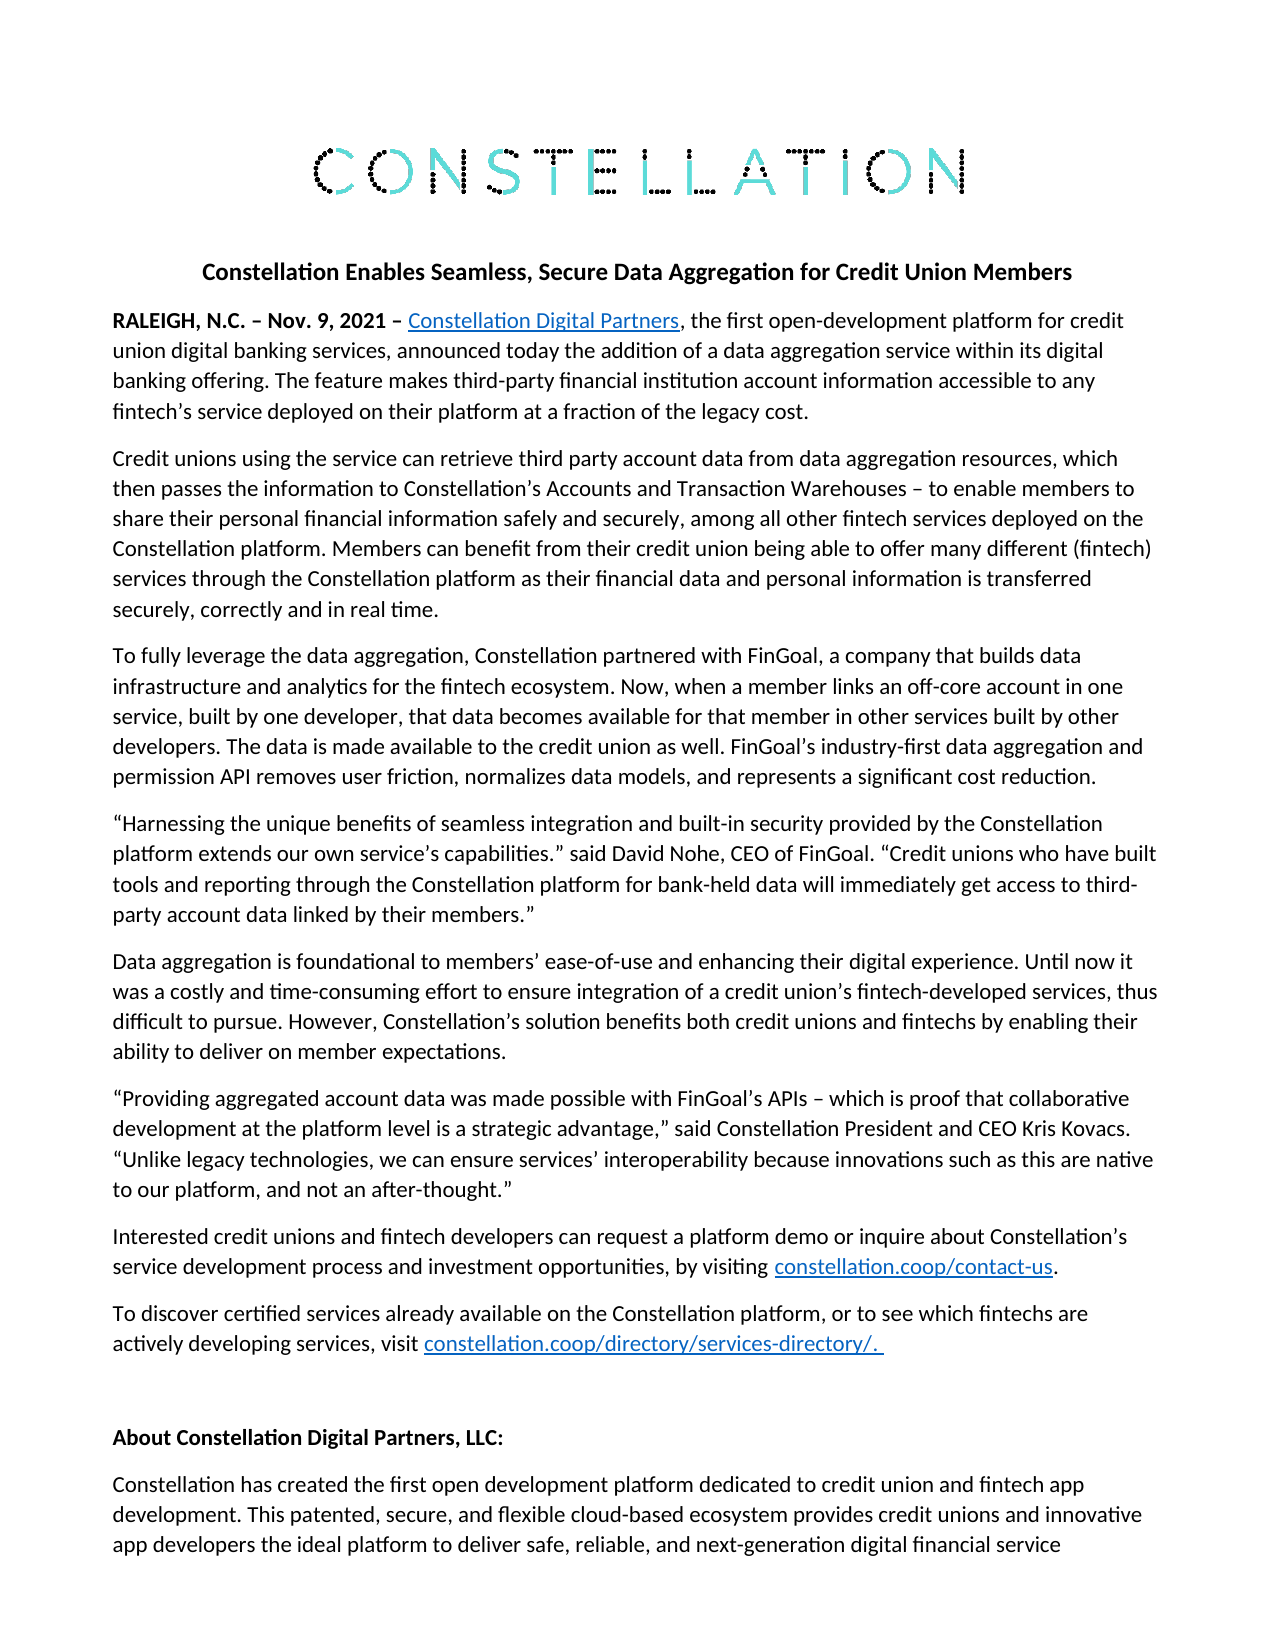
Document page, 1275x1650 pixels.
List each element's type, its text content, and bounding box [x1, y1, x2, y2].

text To discover certified services already available on the Constellation platform, or to see which fintechs are actively developing services, visit constellation.coop/directory/services-directory/. [112, 1299, 1162, 1357]
text Data aggregation is foundational to members’ ease-of-use and enhancing their digital experience. Until now it was a costly and time-consuming effort to ensure integration of a credit union’s fintech-developed services, thus difficult to pursue. However, Constellation’s solution benefits both credit unions and fintechs by enabling their ability to deliver on member expectations. [112, 947, 1162, 1065]
text RALEIGH, N.C. – Nov. 9, 2021 – Constellation Digital Partners, the first open-development platform for credit union digital banking services, announced today the addition of a data aggregation service within its digital banking offering. The feature makes third-party financial institution account information accessible to any fintech’s service deployed on their platform at a fraction of the legacy cost. [112, 306, 1162, 425]
text Constellation Enables Seamless, Secure Data Aggregation for Credit Union Members [112, 257, 1162, 287]
text “Providing aggregated account data was made possible with FinGoal’s APIs – which is proof that collaborative development at the platform level is a strategic advantage,” said Constellation President and CEO Kris Kovacs. “Unlike legacy technologies, we can ensure services’ interoperability because innovations such as this are native to our platform, and not an after-thought.” [112, 1084, 1162, 1203]
text To fully leverage the data aggregation, Constellation partnered with FinGoal, a company that builds data infrastructure and analytics for the fintech ecosystem. Now, when a member links an off-core account in one service, built by one developer, that data becomes available for that member in other services built by other developers. The data is made available to the credit union as well. FinGoal’s industry-first data aggregation and permission API removes user friction, normalizes data models, and represents a significant cost reduction. [112, 642, 1162, 790]
text Credit unions using the service can retrieve third party account data from data aggregation resources, which then passes the information to Constellation’s Accounts and Transaction Warehouses – to enable members to share their personal financial information safely and securely, among all other fintech services deployed on the Constellation platform. Members can benefit from their credit union being able to offer many different (fintech) services through the Constellation platform as their financial data and personal information is transferred securely, correctly and in real time. [112, 444, 1162, 623]
text “Harnessing the unique benefits of seamless integration and built-in security provided by the Constellation platform extends our own service’s capabilities.” said David Nohe, CEO of FinGoal. “Credit unions who have built tools and reporting through the Constellation platform for bank-held data will immediately get access to third-party account data linked by their members.” [112, 809, 1162, 928]
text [112, 1470, 1162, 1558]
text About Constellation Digital Partners, LLC: [112, 1423, 1162, 1451]
text Interested credit unions and fintech developers can request a platform demo or inquire about Constellation’s service development process and investment opportunities, by visiting constellation.coop/contact-us. [112, 1222, 1162, 1280]
picture [220, 103, 1055, 238]
